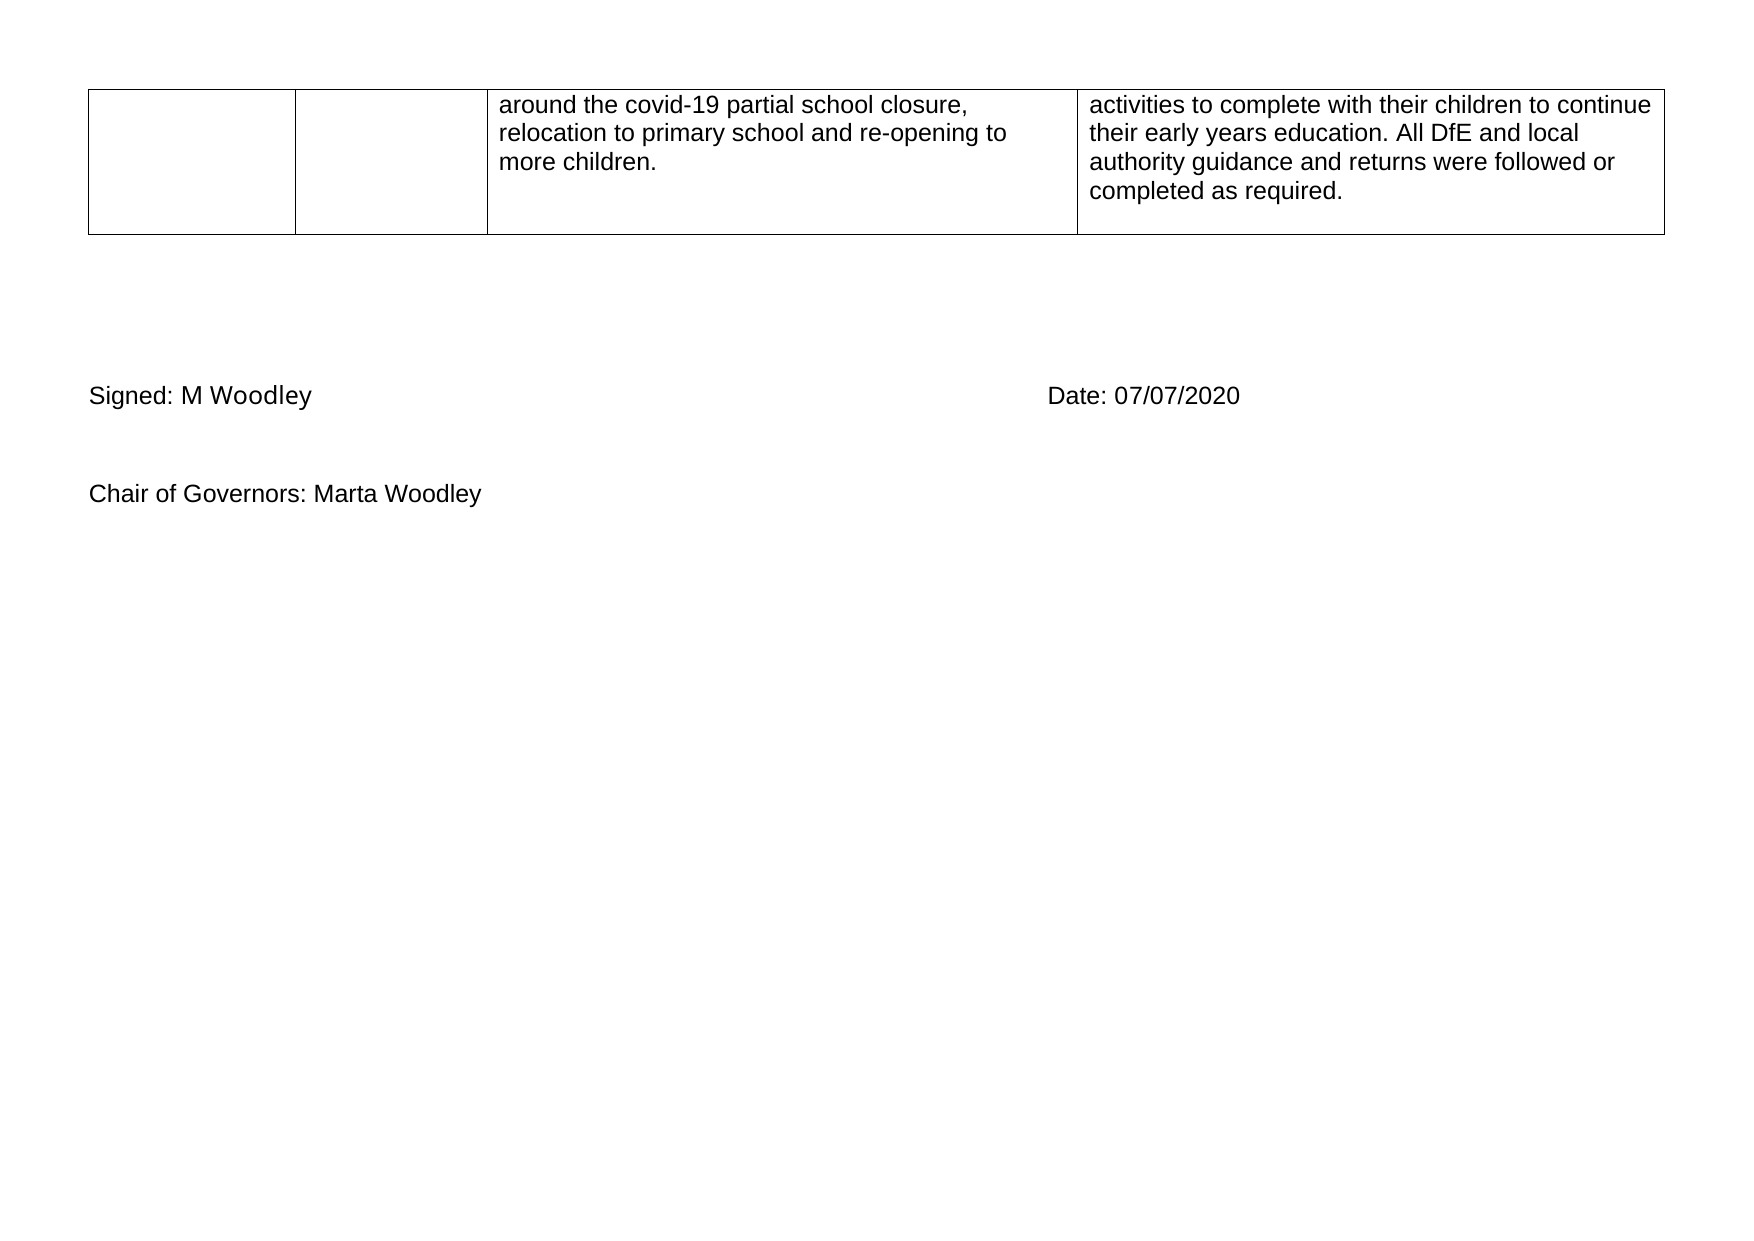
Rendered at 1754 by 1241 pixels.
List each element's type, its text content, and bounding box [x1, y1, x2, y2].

text Signed: M Woodley Date: 07/07/2020 [89, 378, 1665, 412]
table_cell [488, 90, 1077, 233]
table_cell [1078, 90, 1664, 233]
table_cell [296, 90, 487, 233]
text Chair of Governors: Marta Woodley [89, 479, 1665, 507]
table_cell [89, 90, 295, 233]
